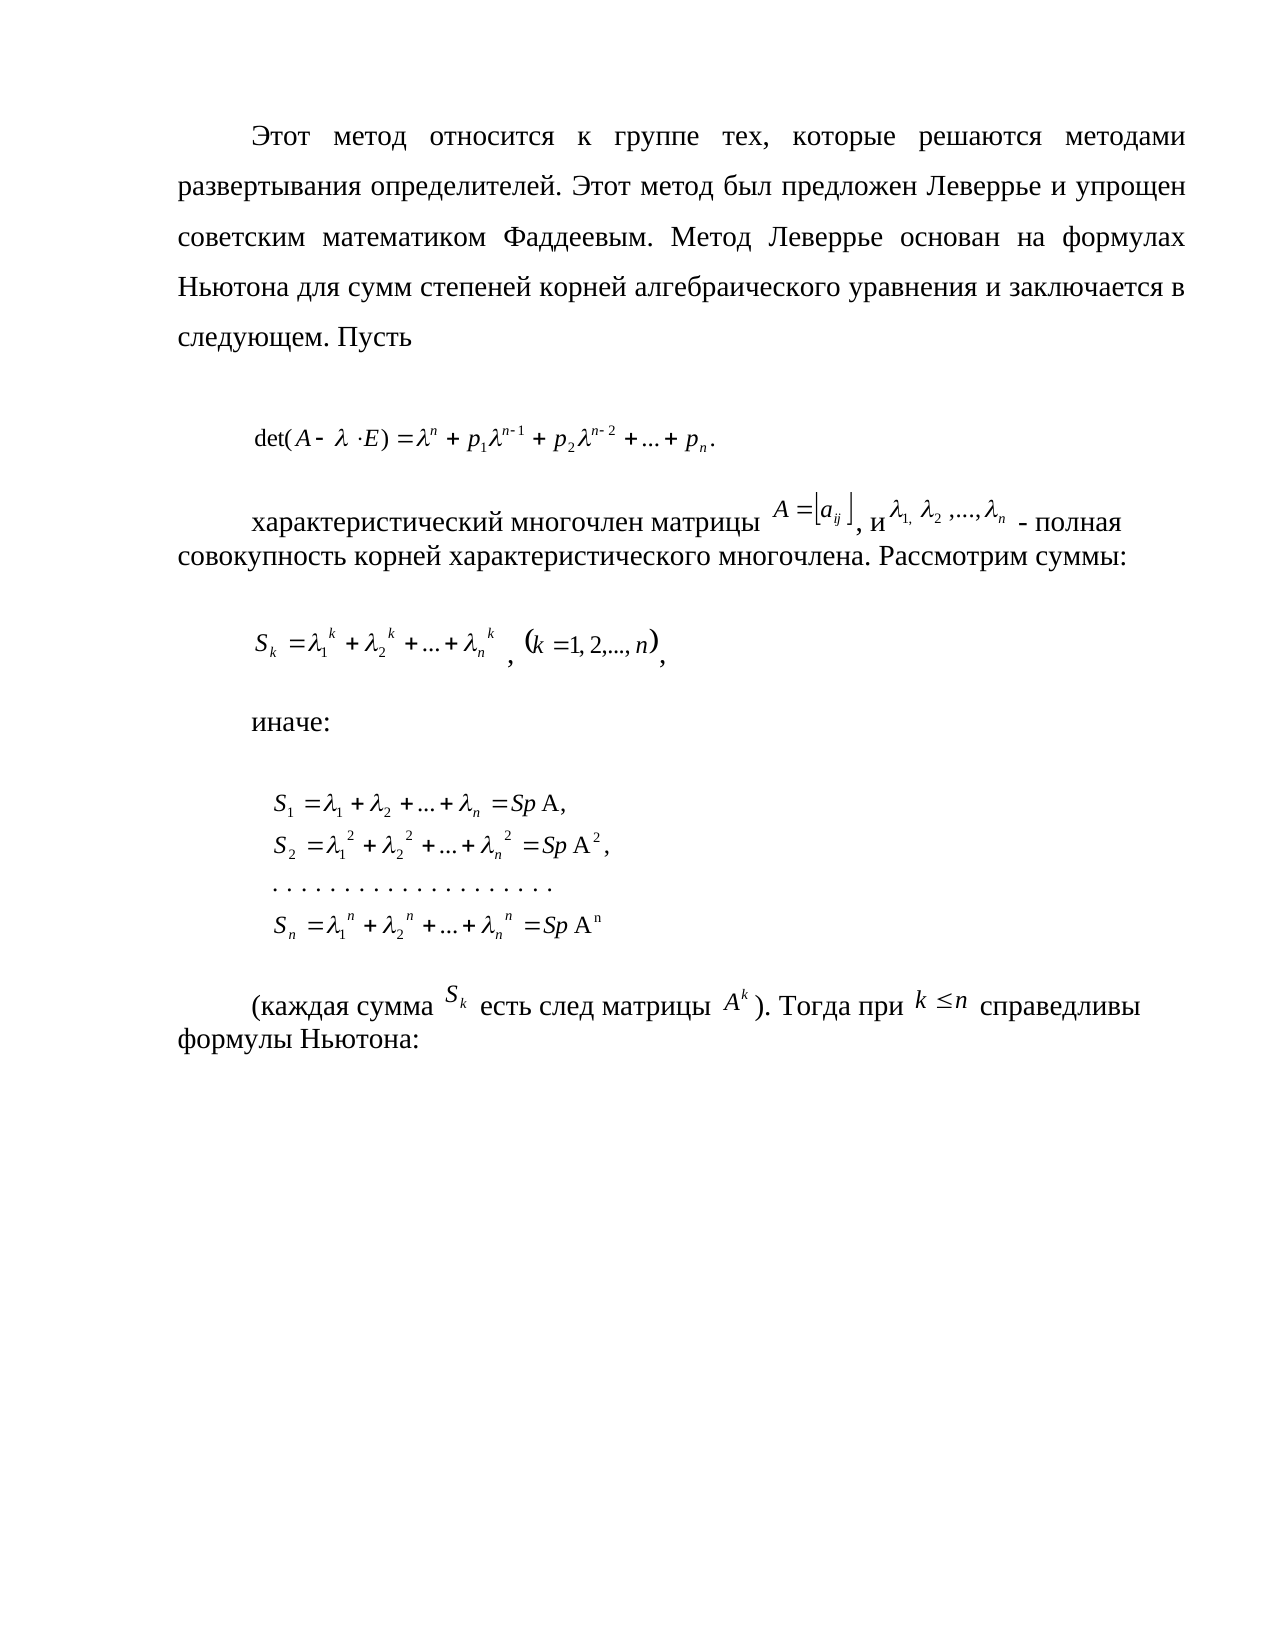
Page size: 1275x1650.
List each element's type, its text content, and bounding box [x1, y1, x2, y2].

text (каждая сумма есть след матрицы ). Тогда при справедливы формулы Ньютона: [177, 977, 1186, 1055]
text иначе: [177, 704, 1186, 737]
text , , [177, 622, 1186, 670]
text характеристический многочлен матрицы , и - полная совокупность корней характеристического многочлена. Рассмотрим суммы: [177, 493, 1186, 571]
text Этот метод относится к группе тех, которые решаются методами развертывания определителей. Этот метод был предложен Леверрье и упрощен советским математиком Фаддеевым. Метод Леверрье основан на формулах Ньютона для сумм степеней корней алгебраического уравнения и заключается в следующем. Пусть [177, 118, 1186, 353]
